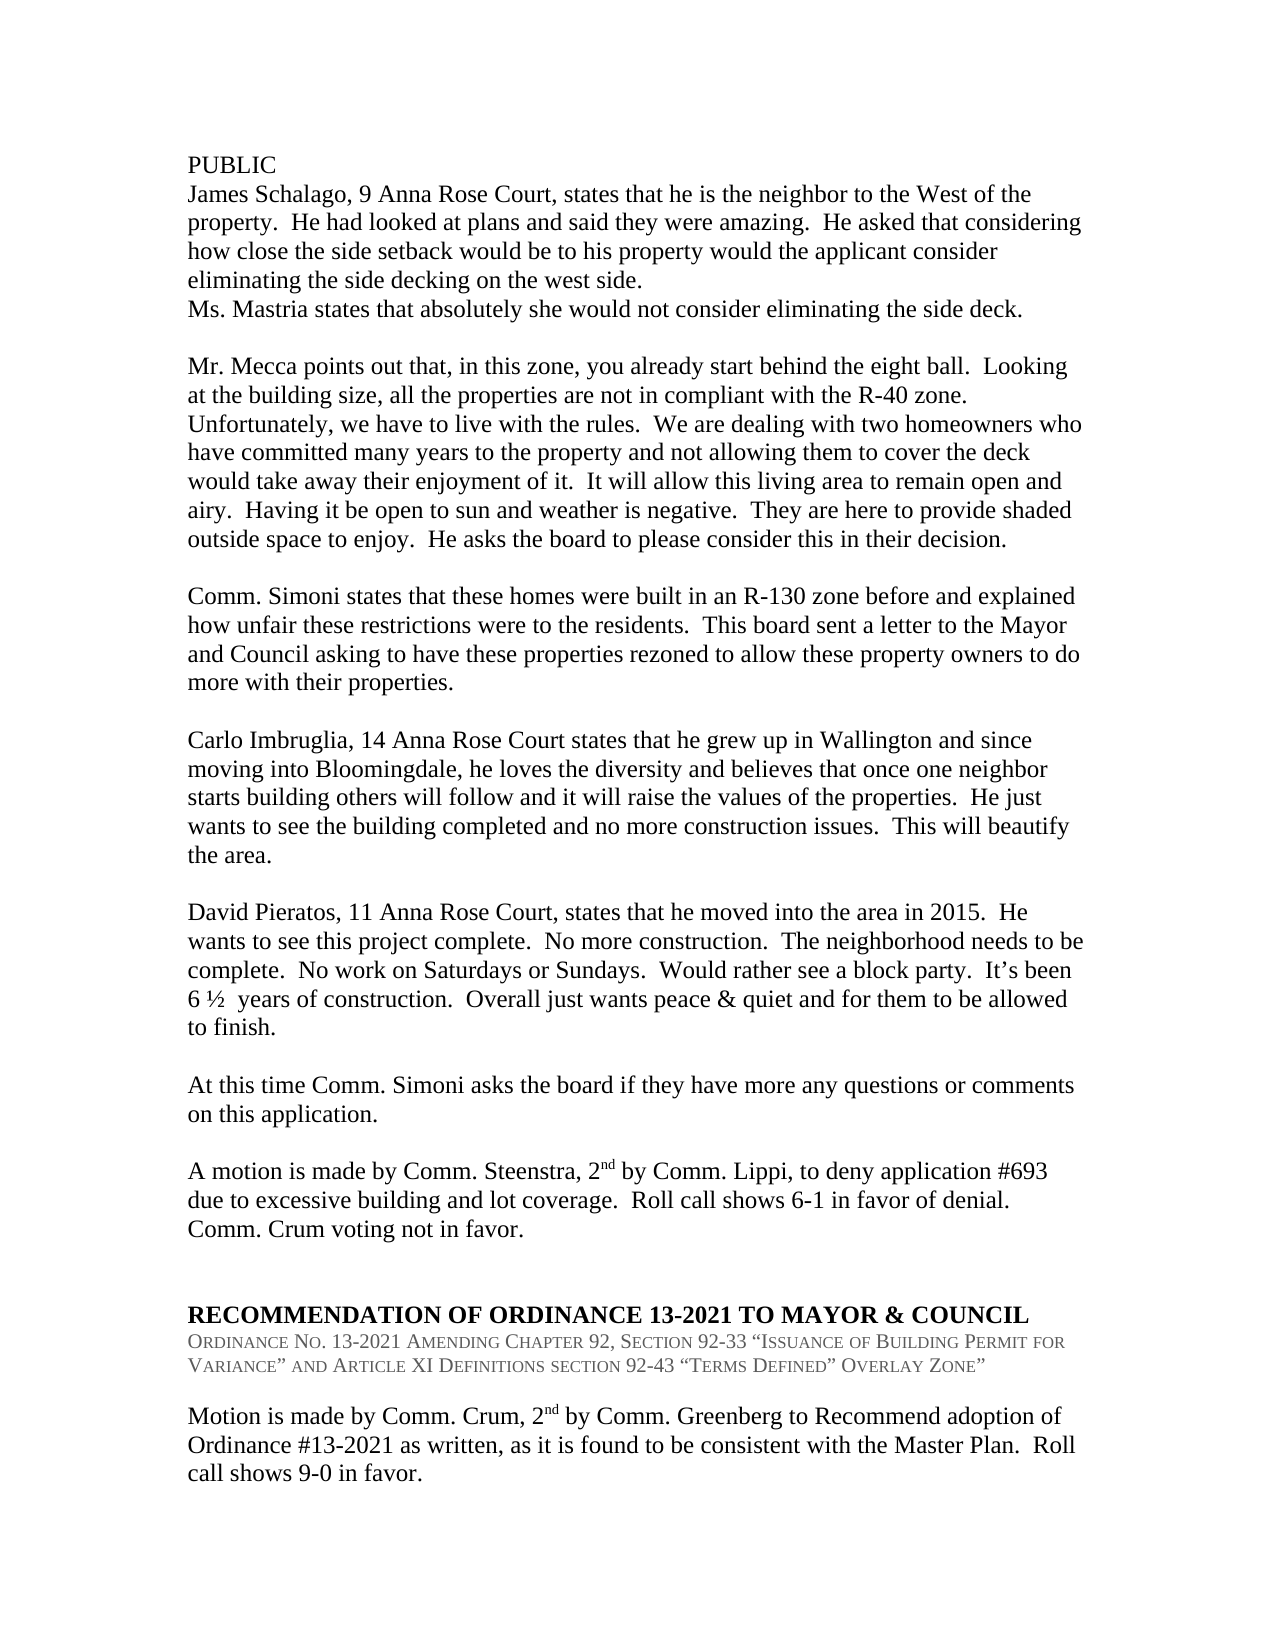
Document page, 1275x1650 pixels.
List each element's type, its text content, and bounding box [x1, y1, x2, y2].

text David Pieratos, 11 Anna Rose Court, states that he moved into the area in 2015. He wants to see this project complete. No more construction. The neighborhood needs to be complete. No work on Saturdays or Sundays. Would rather see a block party. It’s been 6 ½ years of construction. Overall just wants peace & quiet and for them to be allowed to finish. [187, 897, 1087, 1041]
text A motion is made by Comm. Steenstra, 2nd by Comm. Lippi, to deny application #693 due to excessive building and lot coverage. Roll call shows 6-1 in favor of denial. Comm. Crum voting not in favor. [187, 1156, 1087, 1242]
text Mr. Mecca points out that, in this zone, you already start behind the eight ball. Looking at the building size, all the properties are not in compliant with the R-40 zone. Unfortunately, we have to live with the rules. We are dealing with two homeowners who have committed many years to the property and not allowing them to cover the deck would take away their enjoyment of it. It will allow this living area to remain open and airy. Having it be open to sun and weather is negative. They are here to provide shaded outside space to enjoy. He asks the board to please consider this in their decision. [187, 351, 1087, 552]
text Comm. Simoni states that these homes were built in an R-130 zone before and explained how unfair these restrictions were to the residents. This board sent a letter to the Mayor and Council asking to have these properties rezoned to allow these property owners to do more with their properties. [187, 581, 1087, 696]
text Carlo Imbruglia, 14 Anna Rose Court states that he grew up in Wallington and since moving into Bloomingdale, he loves the diversity and believes that once one neighbor starts building others will follow and it will raise the values of the properties. He just wants to see the building completed and no more construction issues. This will beautify the area. [187, 725, 1087, 869]
text PUBLIC [187, 150, 1087, 179]
text Motion is made by Comm. Crum, 2nd by Comm. Greenberg to Recommend adoption of Ordinance #13-2021 as written, as it is found to be consistent with the Master Plan. Roll call shows 9-0 in favor. [187, 1401, 1087, 1487]
text RECOMMENDATION OF ORDINANCE 13-2021 TO MAYOR & COUNCIL [187, 1300, 1087, 1329]
text Ms. Mastria states that absolutely she would not consider eliminating the side deck. [187, 294, 1087, 322]
text Ordinance No. 13-2021 Amending Chapter 92, Section 92-33 “Issuance of Building Permit for Variance” and Article XI Definitions section 92-43 “Terms Defined” Overlay Zone” [187, 1329, 1087, 1377]
text James Schalago, 9 Anna Rose Court, states that he is the neighbor to the West of the property. He had looked at plans and said they were amazing. He asked that considering how close the side setback would be to his property would the applicant consider eliminating the side decking on the west side. [187, 179, 1087, 294]
text At this time Comm. Simoni asks the board if they have more any questions or comments on this application. [187, 1070, 1087, 1127]
